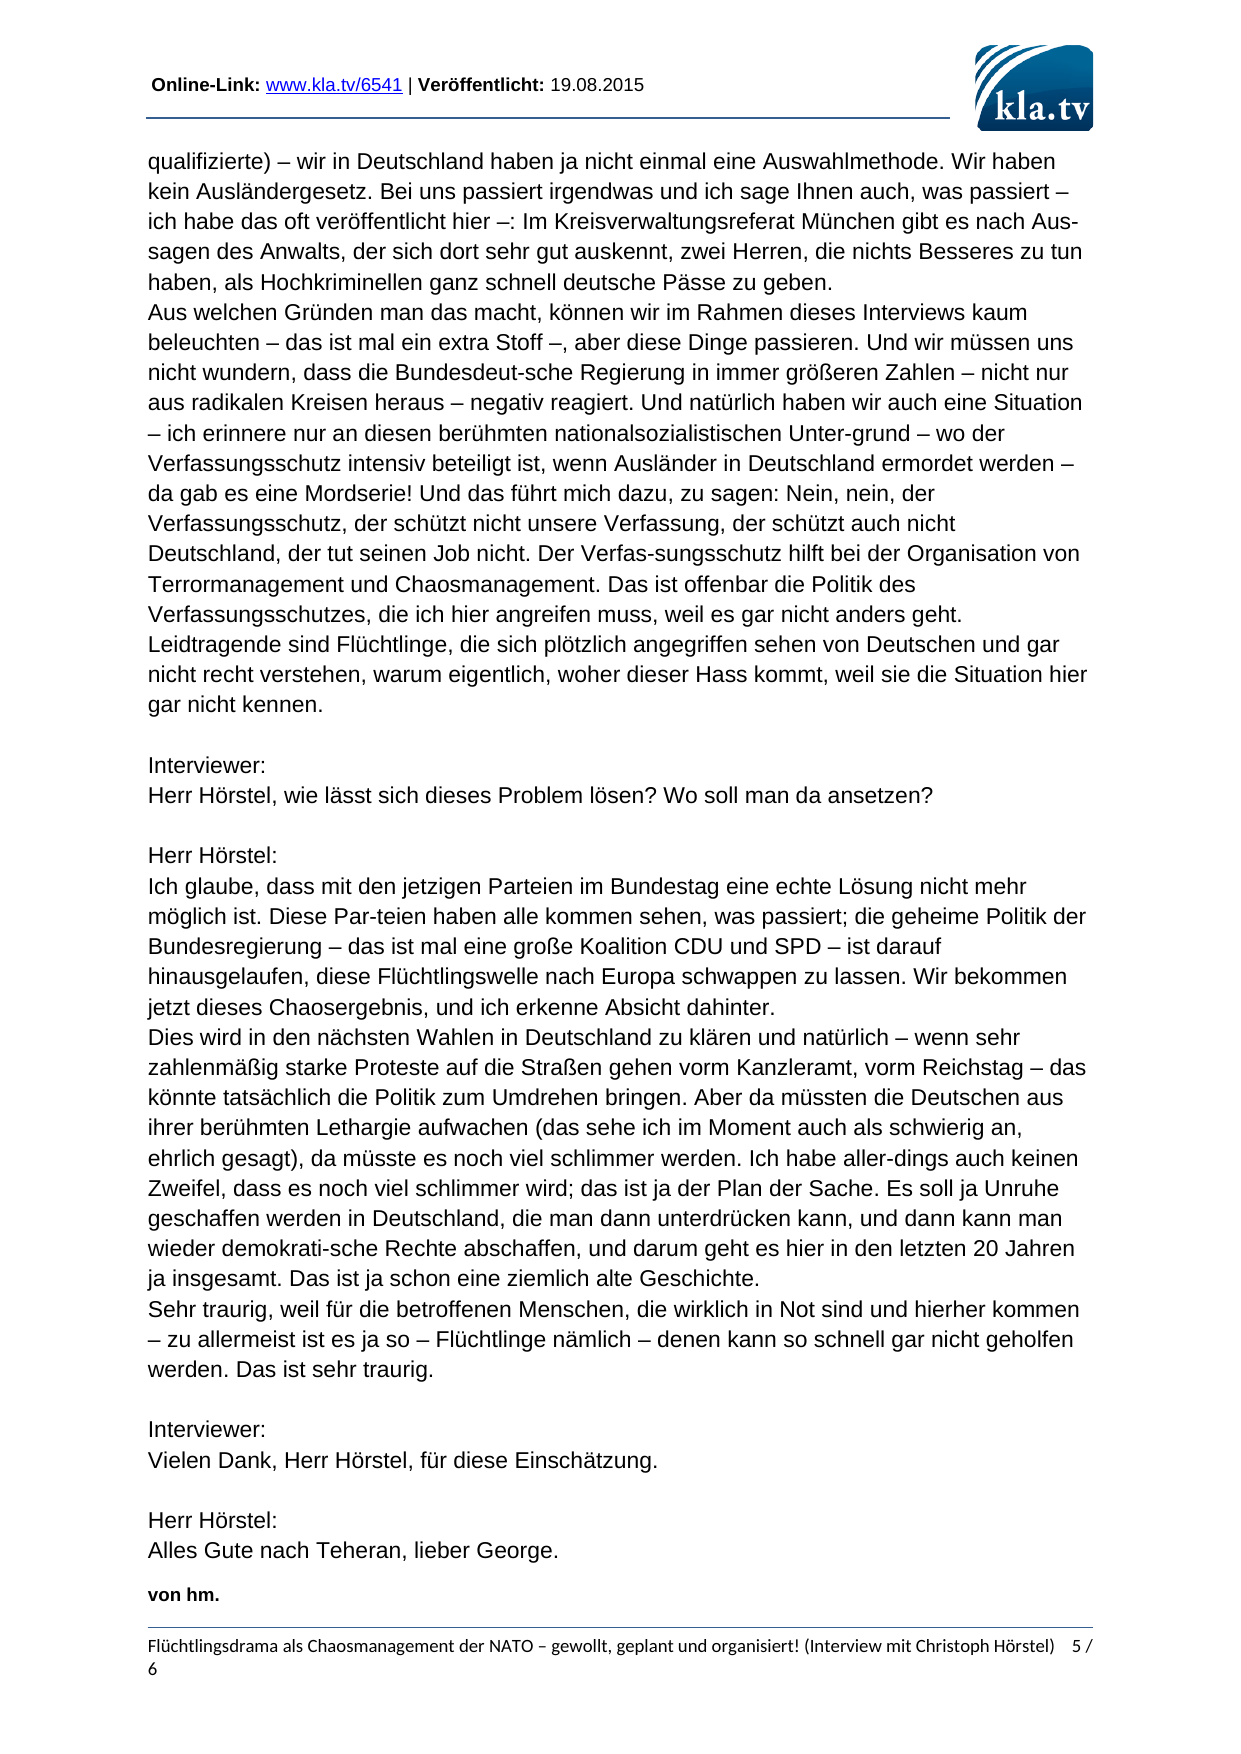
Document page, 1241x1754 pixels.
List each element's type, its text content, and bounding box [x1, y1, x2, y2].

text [148, 148, 1093, 1563]
text von hm. [148, 1584, 1093, 1606]
